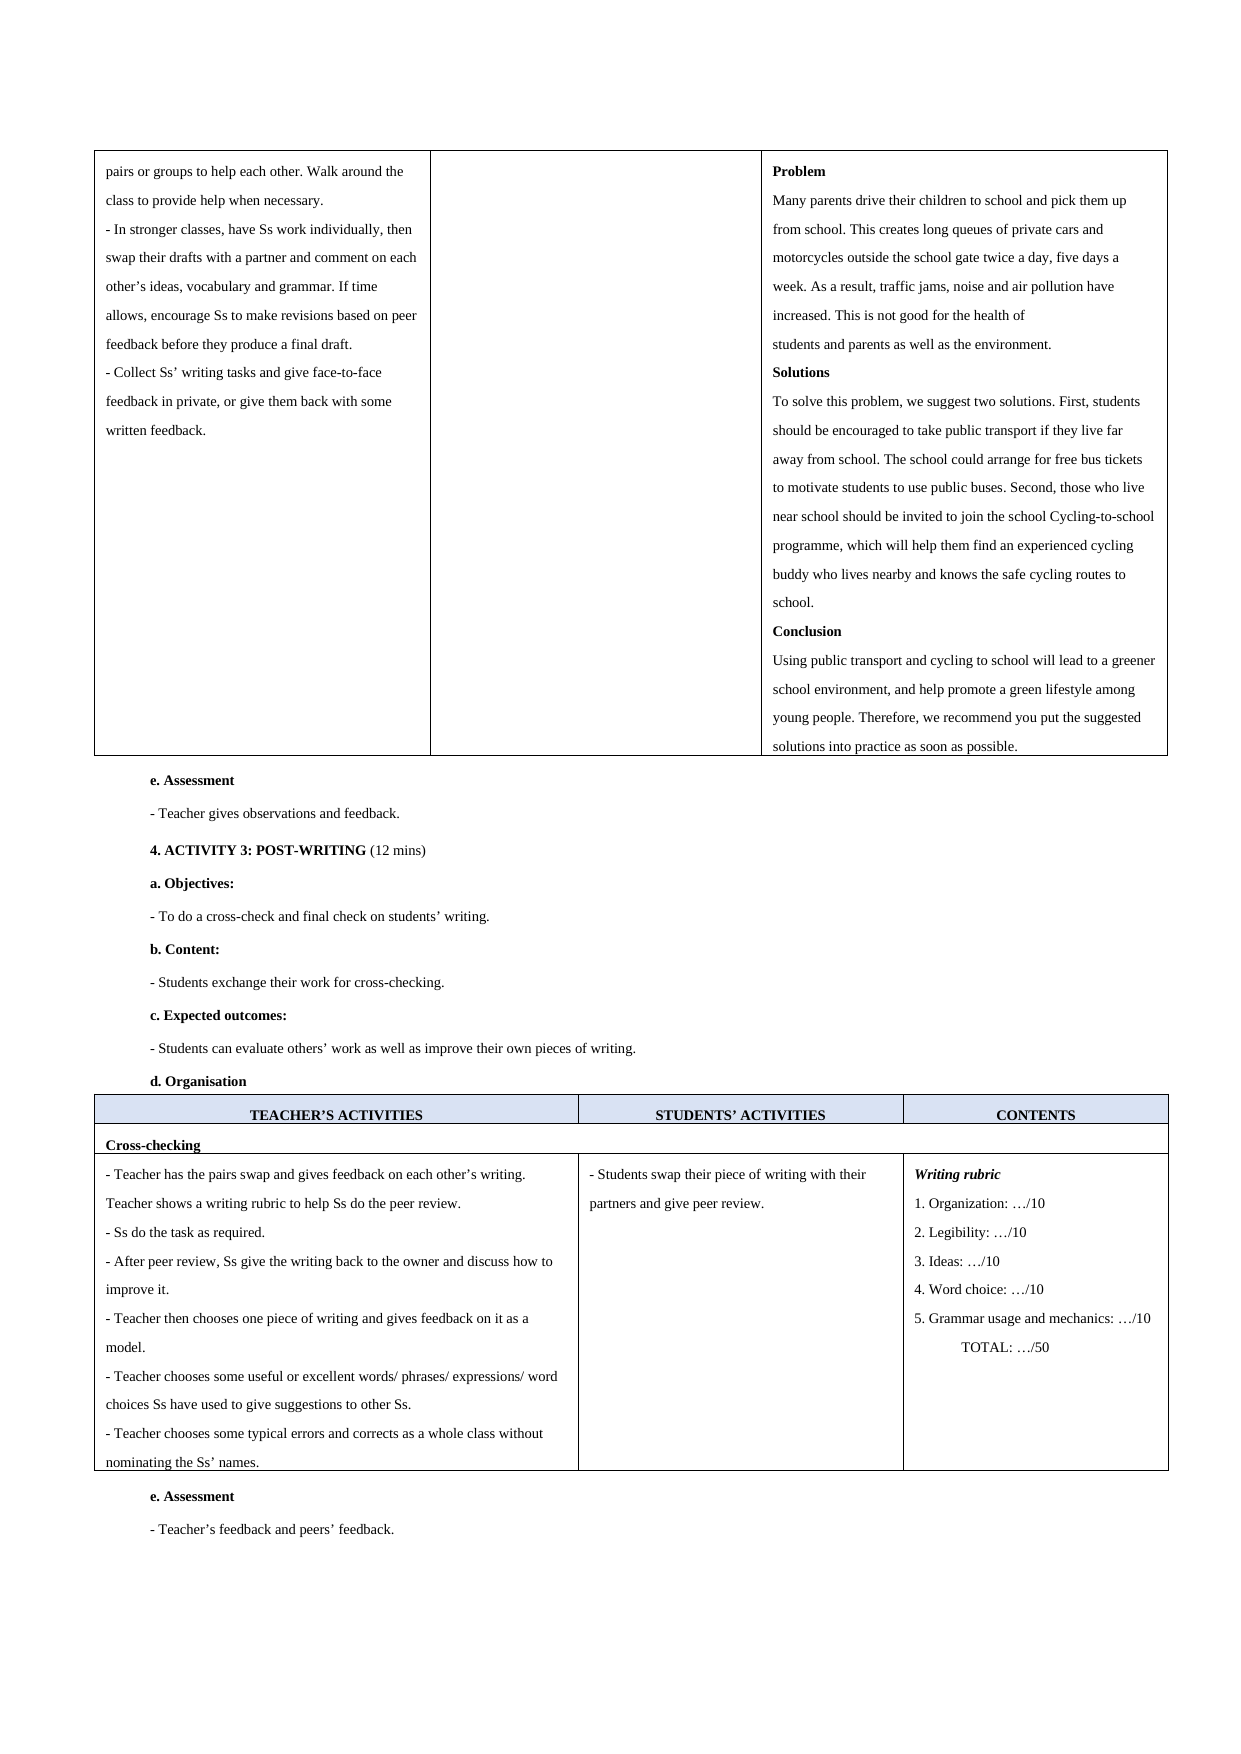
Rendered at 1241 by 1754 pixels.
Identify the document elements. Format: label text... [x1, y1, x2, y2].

text - Students exchange their work for cross-checking. [150, 962, 1090, 991]
text a. Objectives: [150, 863, 1090, 892]
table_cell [431, 151, 761, 755]
table_header TEACHER’S ACTIVITIES [95, 1095, 578, 1123]
table_header CONTENTS [904, 1095, 1168, 1123]
text - Students can evaluate others’ work as well as improve their own pieces of writing. [150, 1028, 1090, 1056]
text b. Content: [150, 929, 1090, 958]
text c. Expected outcomes: [150, 995, 1090, 1023]
text - Teacher’s feedback and peers’ feedback. [150, 1508, 1090, 1537]
text e. Assessment [150, 760, 1090, 789]
table_cell - Teacher has the pairs swap and gives feedback on each other’s writing. Teacher shows a writing rubric to help Ss do the peer review. - Ss do the task as required. - After peer review, Ss give the writing back to the owner and discuss how to improve it. - Teacher then chooses one piece of writing and gives feedback on it as a model. - Teacher chooses some useful or excellent words/ phrases/ expressions/ word choices Ss have used to give suggestions to other Ss. - Teacher chooses some typical errors and corrects as a whole class without nominating the Ss’ names. [95, 1154, 578, 1470]
table_cell - Students swap their piece of writing with their partners and give peer review. [579, 1154, 903, 1470]
table_cell Cross-checking [95, 1124, 1168, 1153]
text - To do a cross-check and final check on students’ writing. [150, 896, 1090, 925]
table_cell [95, 151, 430, 755]
text 4. ACTIVITY 3: POST-WRITING (12 mins) [150, 830, 1090, 859]
table_header STUDENTS’ ACTIVITIES [579, 1095, 903, 1123]
text - Teacher gives observations and feedback. [150, 793, 1090, 822]
text e. Assessment [150, 1476, 1090, 1504]
table_cell Writing rubric 1. Organization: …/10 2. Legibility: …/10 3. Ideas: …/10 4. Word choice: …/10 5. Grammar usage and mechanics: …/10 TOTAL: …/50 [904, 1154, 1168, 1470]
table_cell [762, 151, 1167, 755]
text d. Organisation [150, 1061, 1090, 1089]
